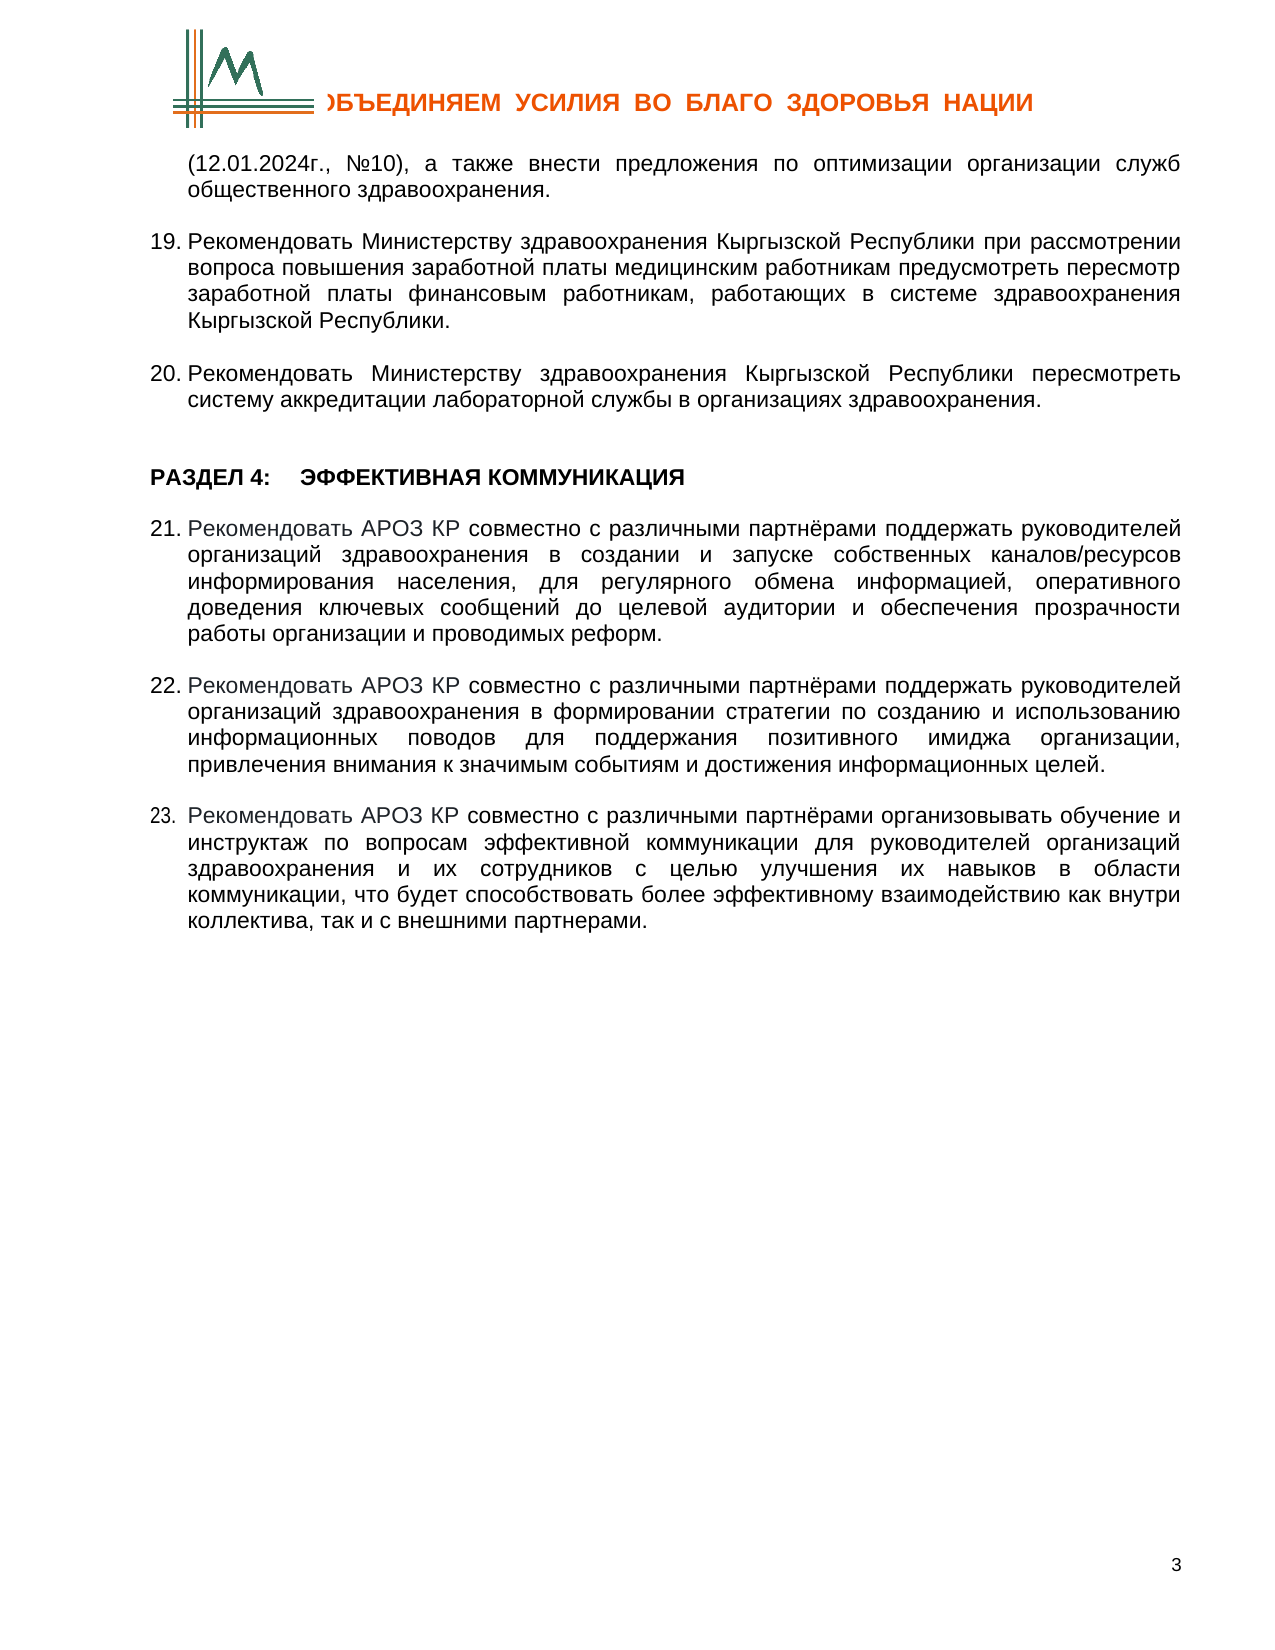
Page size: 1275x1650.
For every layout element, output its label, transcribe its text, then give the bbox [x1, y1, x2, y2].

list Рекомендовать Министерству здравоохранения Кыргызской Республики при рассмотрении вопроса повышения заработной платы медицинским работникам предусмотреть пересмотр заработной платы финансовым работникам, работающих в системе здравоохранения Кыргызской Республики. [150, 228, 1181, 333]
picture [150, 8, 328, 150]
list Рекомендовать АРОЗ КР совместно с различными партнёрами поддержать руководителей организаций здравоохранения в формировании стратегии по созданию и использованию информационных поводов для поддержания позитивного имиджа организации, привлечения внимания к значимым событиям и достижения информационных целей. [150, 672, 1181, 777]
list Рекомендовать АРОЗ КР совместно с различными партнёрами организовывать обучение и инструктаж по вопросам эффективной коммуникации для руководителей организаций здравоохранения и их сотрудников с целью улучшения их навыков в области коммуникации, что будет способствовать более эффективному взаимодействию как внутри коллектива, так и с внешними партнерами. [150, 802, 1181, 934]
list Рекомендовать Министерству здравоохранения Кыргызской Республики пересмотреть систему аккредитации лабораторной службы в организациях здравоохранения. [150, 359, 1181, 412]
list Рекомендовать АРОЗ КР совместно с различными партнёрами поддержать руководителей организаций здравоохранения в создании и запуске собственных каналов/ресурсов информирования населения, для регулярного обмена информацией, оперативного доведения ключевых сообщений до целевой аудитории и обеспечения прозрачности работы организации и проводимых реформ. [150, 515, 1181, 647]
list РАЗДЕЛ 4: ЭФФЕКТИВНАЯ КОММУНИКАЦИЯ [150, 463, 1181, 490]
